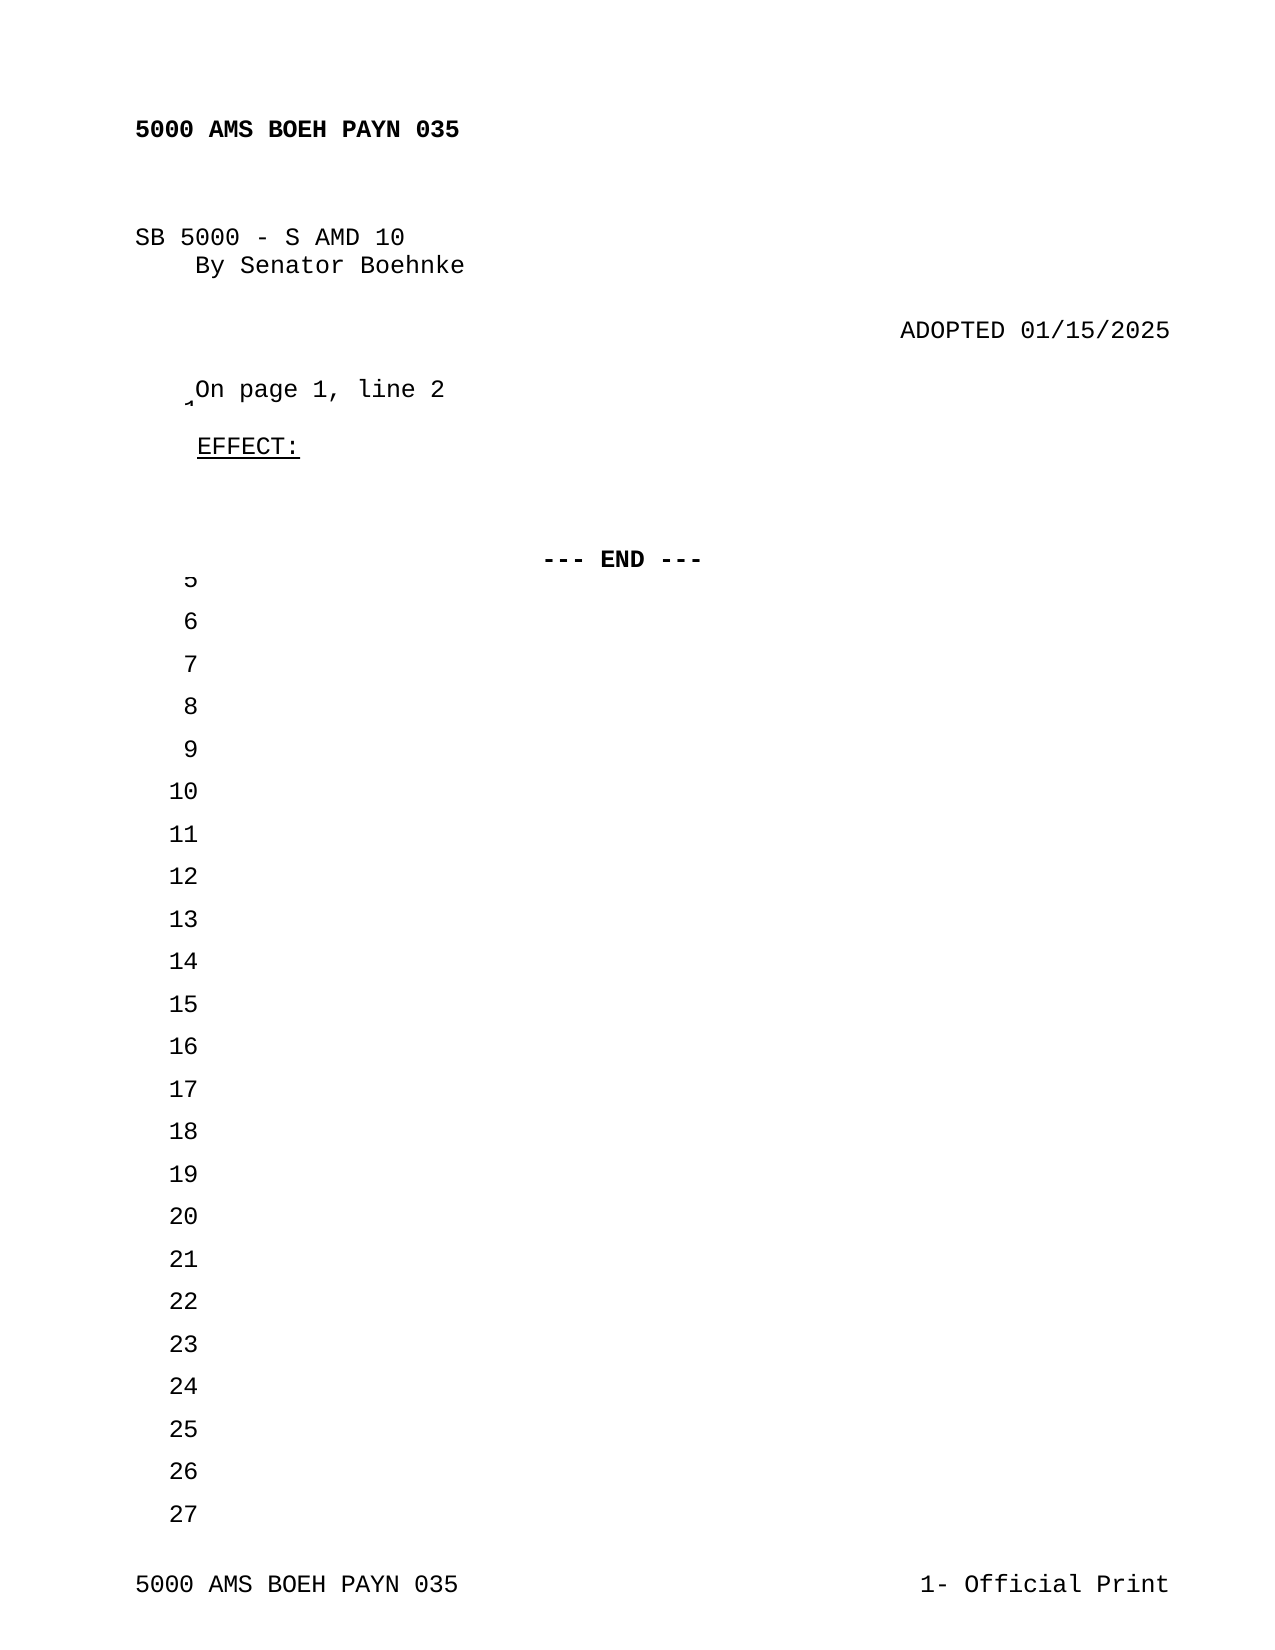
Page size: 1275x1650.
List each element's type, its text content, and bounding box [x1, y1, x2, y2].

text - [135, 224, 1170, 252]
text --- END --- [75, 533, 1170, 576]
text On page 1, line 2 [135, 363, 1170, 406]
table_header [124, 253, 1181, 305]
